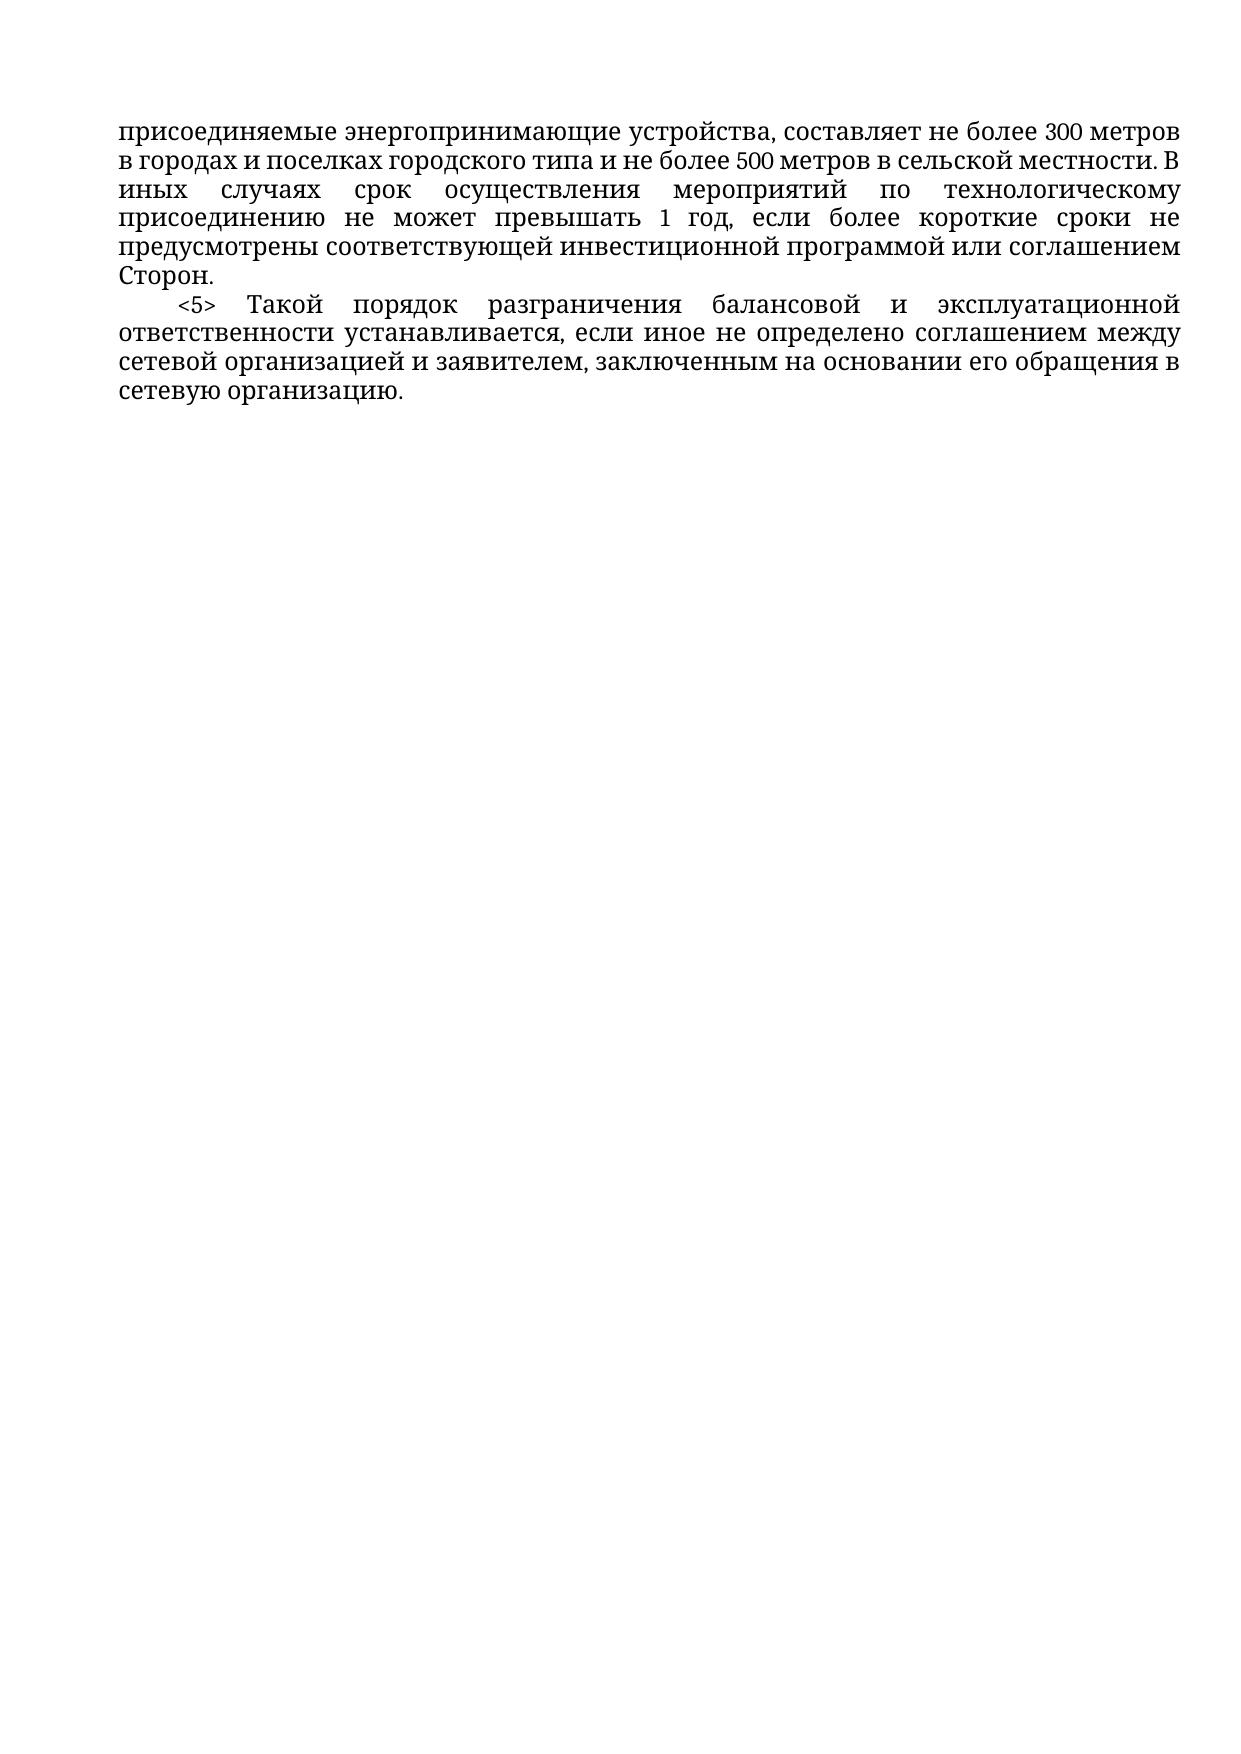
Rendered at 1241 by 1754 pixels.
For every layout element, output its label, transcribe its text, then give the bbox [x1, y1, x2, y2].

text <5> Такой порядок разграничения балансовой и эксплуатационной ответственности устанавливается, если иное не определено соглашением между сетевой организацией и заявителем, заключенным на основании его обращения в сетевую организацию. [118, 291, 1181, 406]
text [118, 118, 1181, 291]
